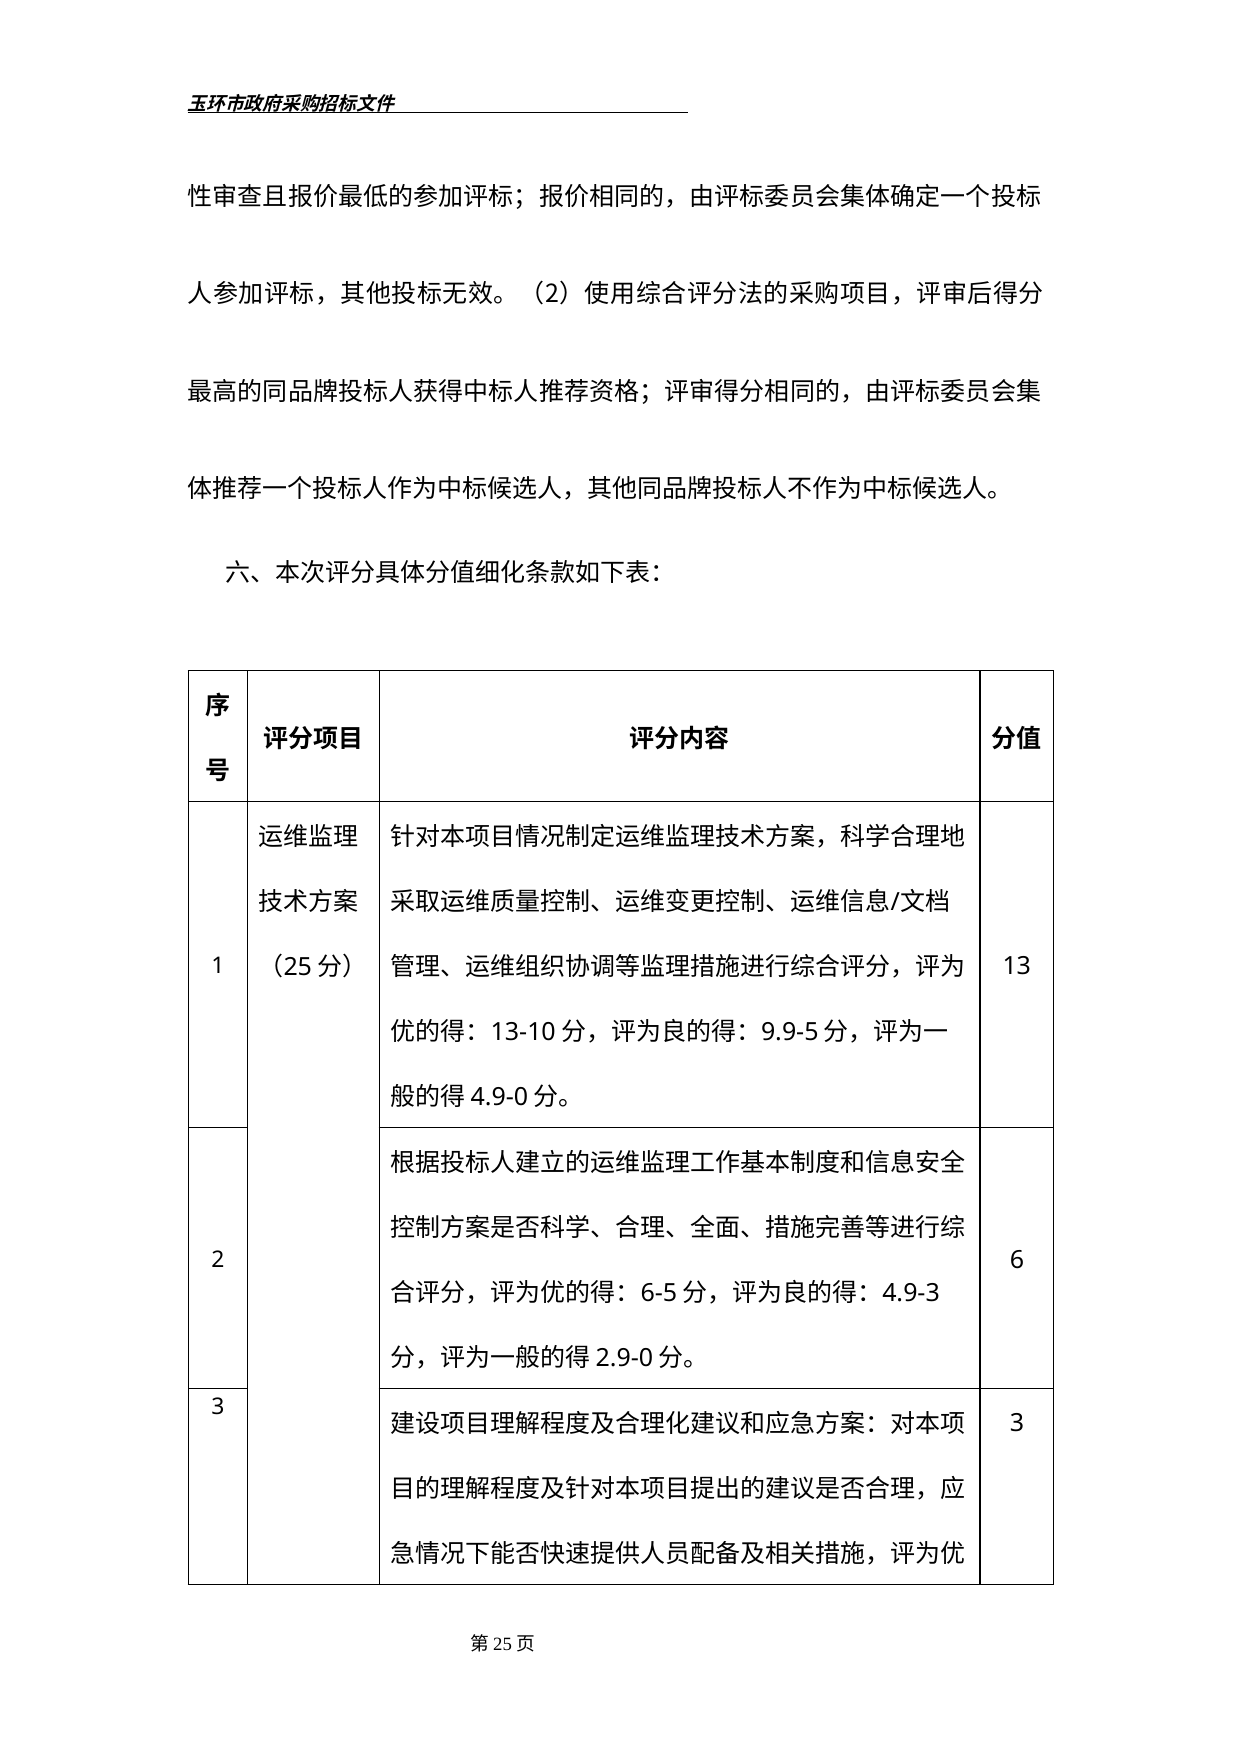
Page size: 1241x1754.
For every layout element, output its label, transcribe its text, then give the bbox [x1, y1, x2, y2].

table_cell 3 [981, 1389, 1053, 1584]
table_cell 13 [981, 802, 1053, 1127]
text 六、本次评分具体分值细化条款如下表： [187, 538, 1053, 603]
table_header 评分项目 [248, 671, 379, 801]
table_cell 3 [189, 1389, 247, 1584]
table_cell 2 [189, 1128, 247, 1388]
table_cell 6 [981, 1128, 1053, 1388]
table_cell 1 [189, 802, 247, 1127]
table_header 评分内容 [380, 671, 979, 801]
table_cell 根据投标人建立的运维监理工作基本制度和信息安全控制方案是否科学、合理、全面、措施完善等进行综合评分，评为优的得：6-5分，评为良的得：4.9-3分，评为一般的得2.9-0分。 [380, 1128, 979, 1388]
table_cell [380, 1389, 979, 1584]
table_cell 针对本项目情况制定运维监理技术方案，科学合理地采取运维质量控制、运维变更控制、运维信息/文档管理、运维组织协调等监理措施进行综合评分，评为优的得：13-10分，评为良的得：9.9-5分，评为一般的得4.9-0分。 [380, 802, 979, 1127]
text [187, 162, 1044, 519]
table_cell 运维监理技术方案（25分） [248, 802, 379, 1584]
table_header 分值 [981, 671, 1053, 801]
table_header 序号 [189, 671, 247, 801]
